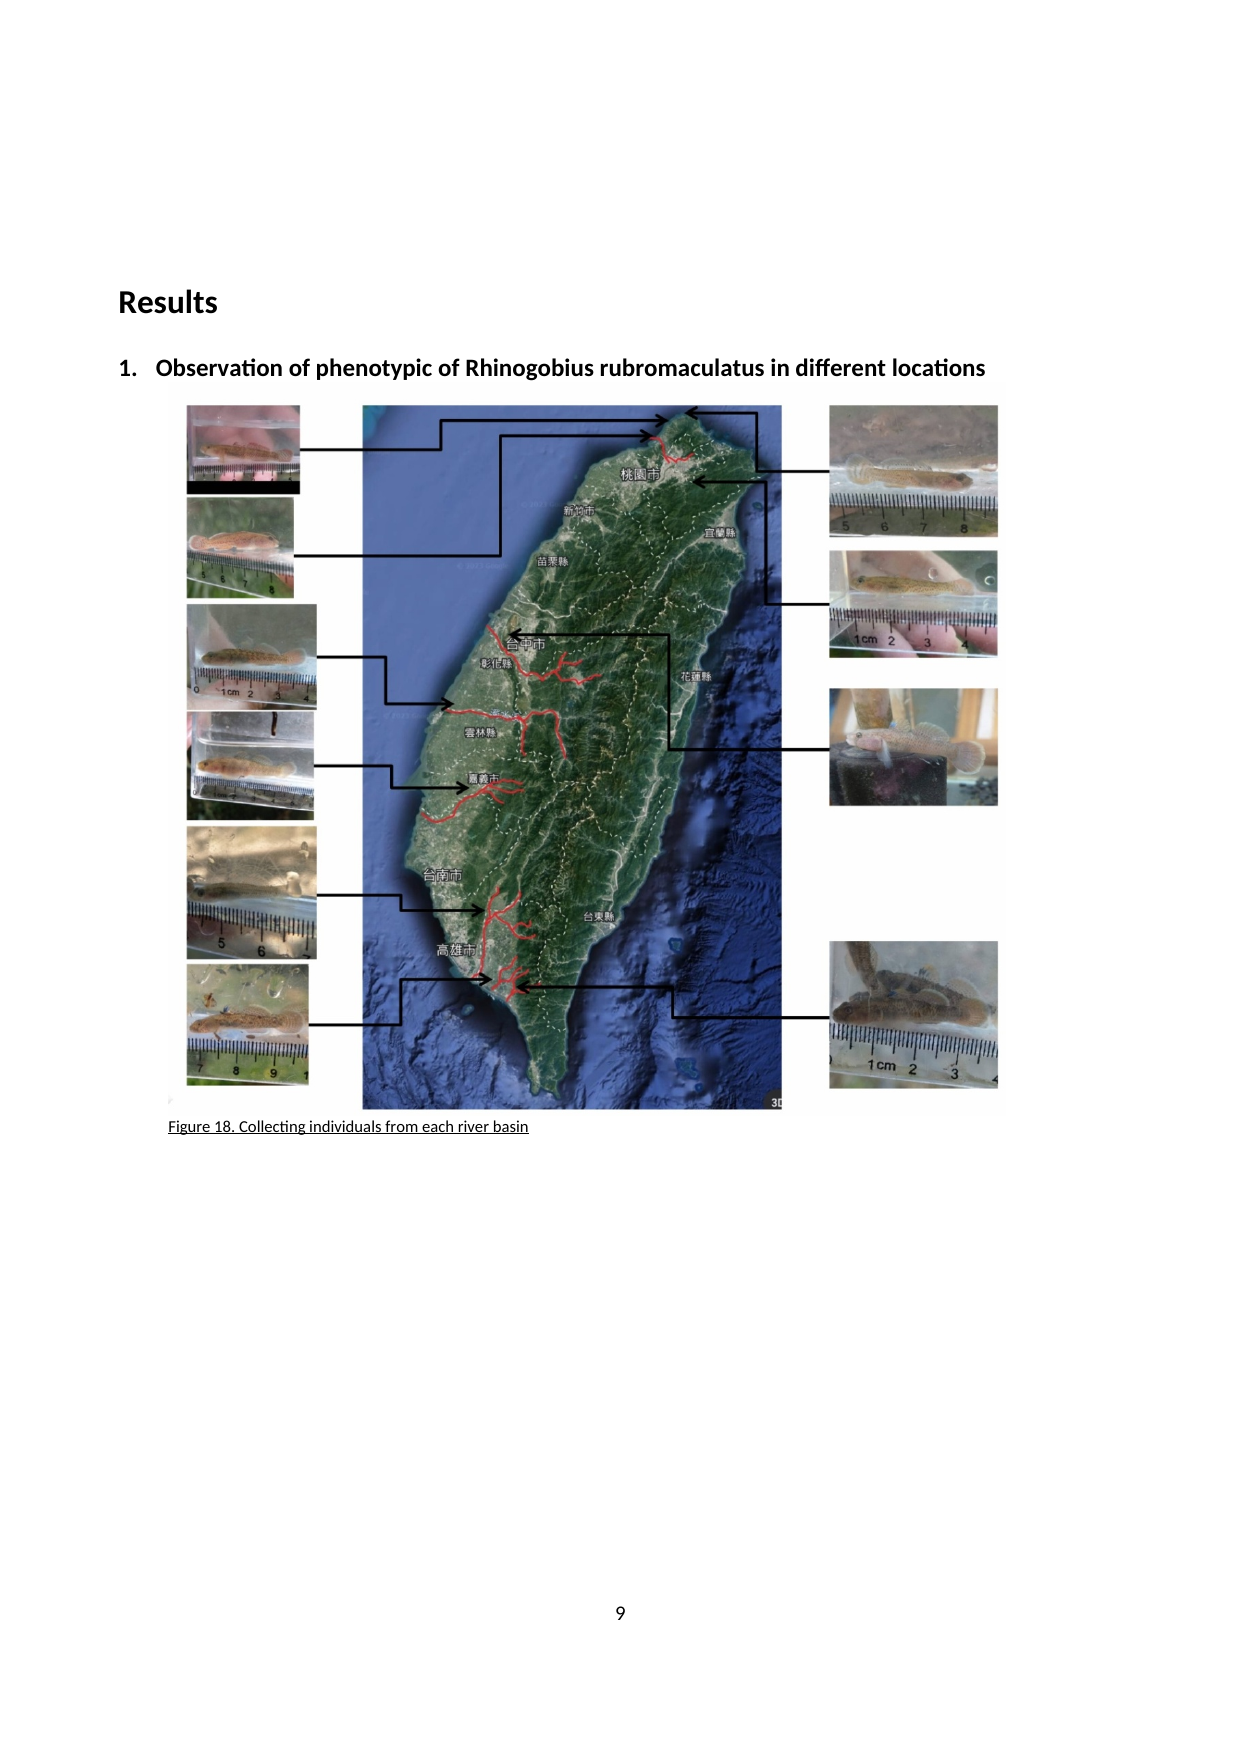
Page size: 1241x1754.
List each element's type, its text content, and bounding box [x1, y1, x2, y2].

list Observation of phenotypic of Rhinogobius rubromaculatus in different locations [118, 352, 1122, 383]
text Results [118, 281, 1122, 322]
picture [168, 382, 1007, 1116]
text Figure 18. Collecting individuals from each river basin [168, 1116, 1122, 1136]
